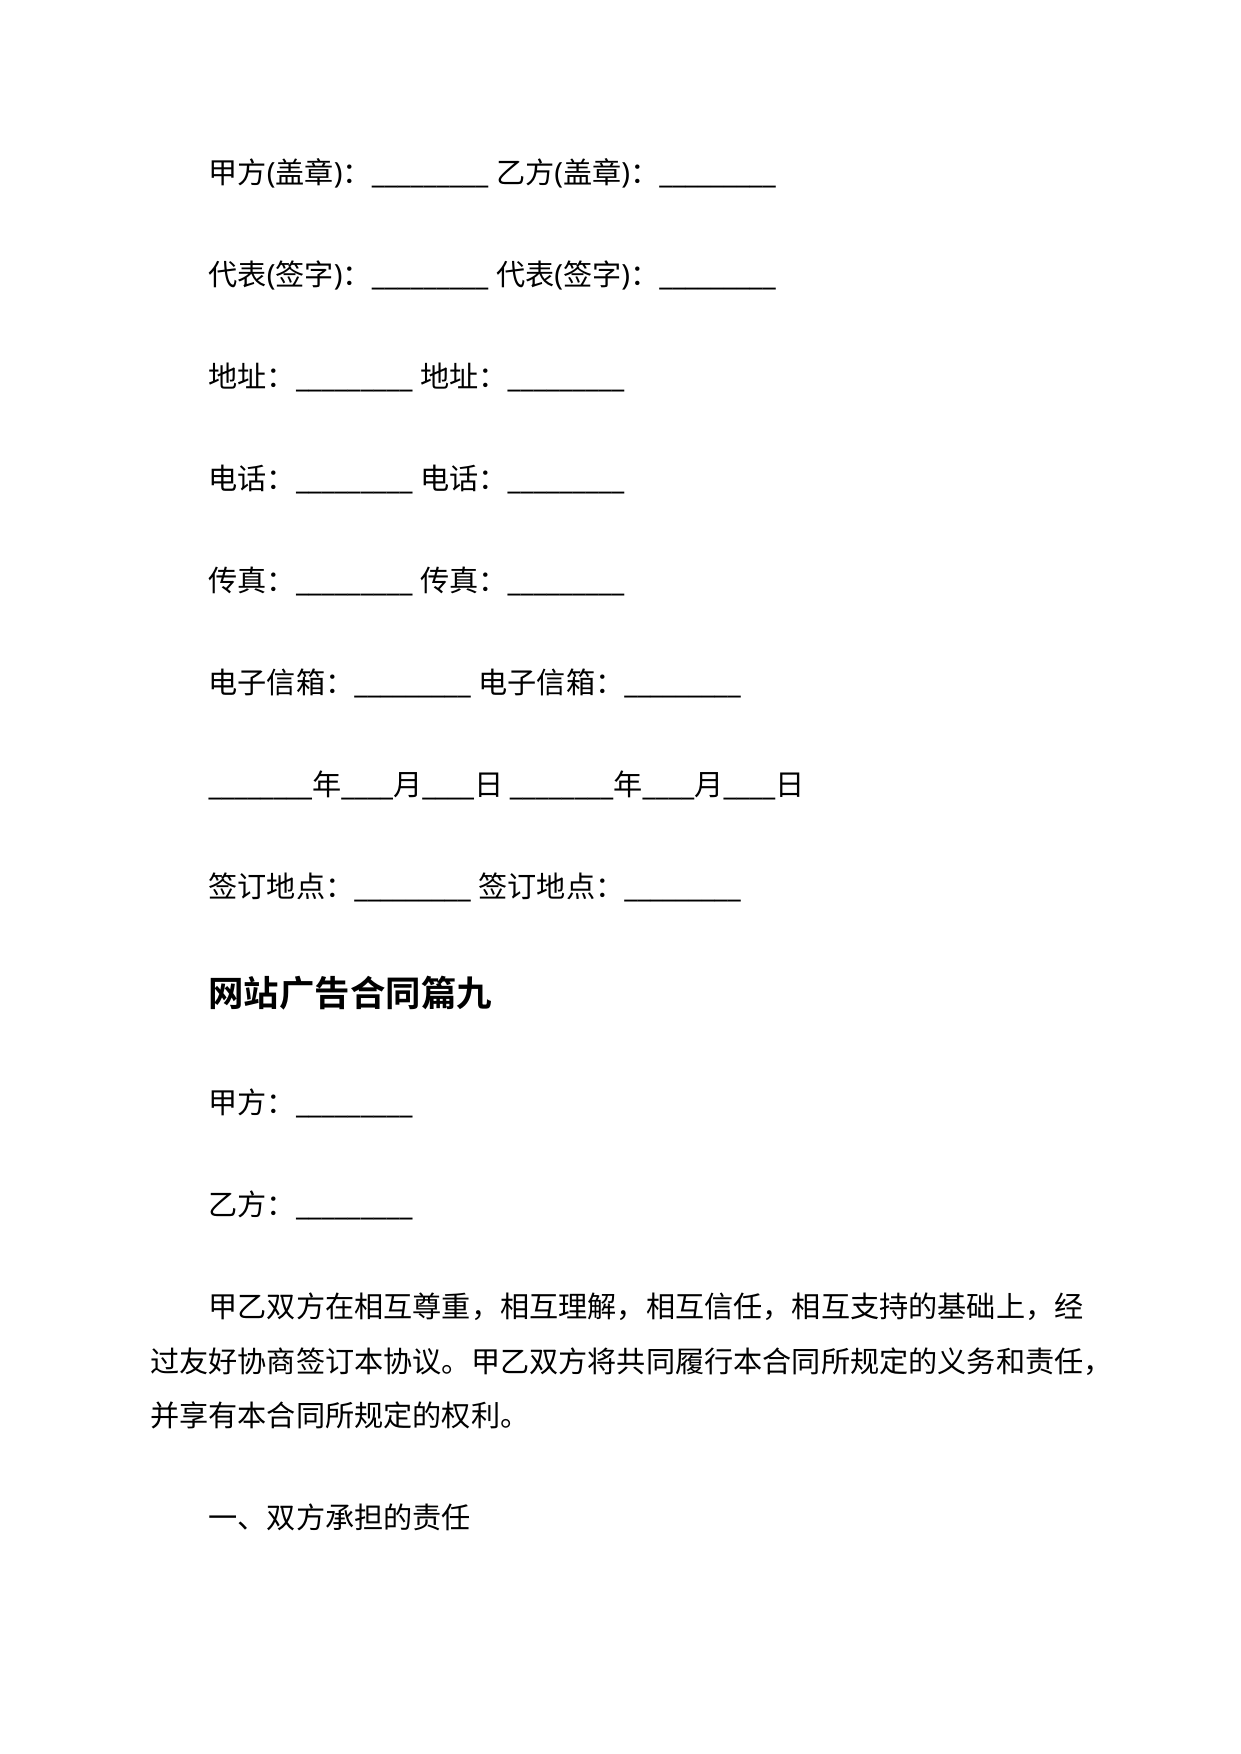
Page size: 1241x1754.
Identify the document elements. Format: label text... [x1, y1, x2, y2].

text 电话：_________ 电话：_________ [150, 456, 1090, 498]
text 一、双方承担的责任 [150, 1495, 1090, 1537]
text 网站广告合同篇九 [150, 966, 1090, 1017]
text 代表(签字)：_________ 代表(签字)：_________ [150, 252, 1090, 294]
text 甲方：_________ [150, 1079, 1090, 1122]
text 签订地点：_________ 签订地点：_________ [150, 864, 1090, 906]
text 传真：_________ 传真：_________ [150, 558, 1090, 600]
text 乙方：_________ [150, 1181, 1090, 1224]
text 地址：_________ 地址：_________ [150, 354, 1090, 396]
text 电子信箱：_________ 电子信箱：_________ [150, 660, 1090, 702]
text 甲方(盖章)：_________ 乙方(盖章)：_________ [150, 150, 1090, 192]
text ________年____月____日 ________年____月____日 [150, 762, 1090, 804]
text 甲乙双方在相互尊重，相互理解，相互信任，相互支持的基础上，经过友好协商签订本协议。甲乙双方将共同履行本合同所规定的义务和责任，并享有本合同所规定的权利。 [150, 1283, 1090, 1435]
